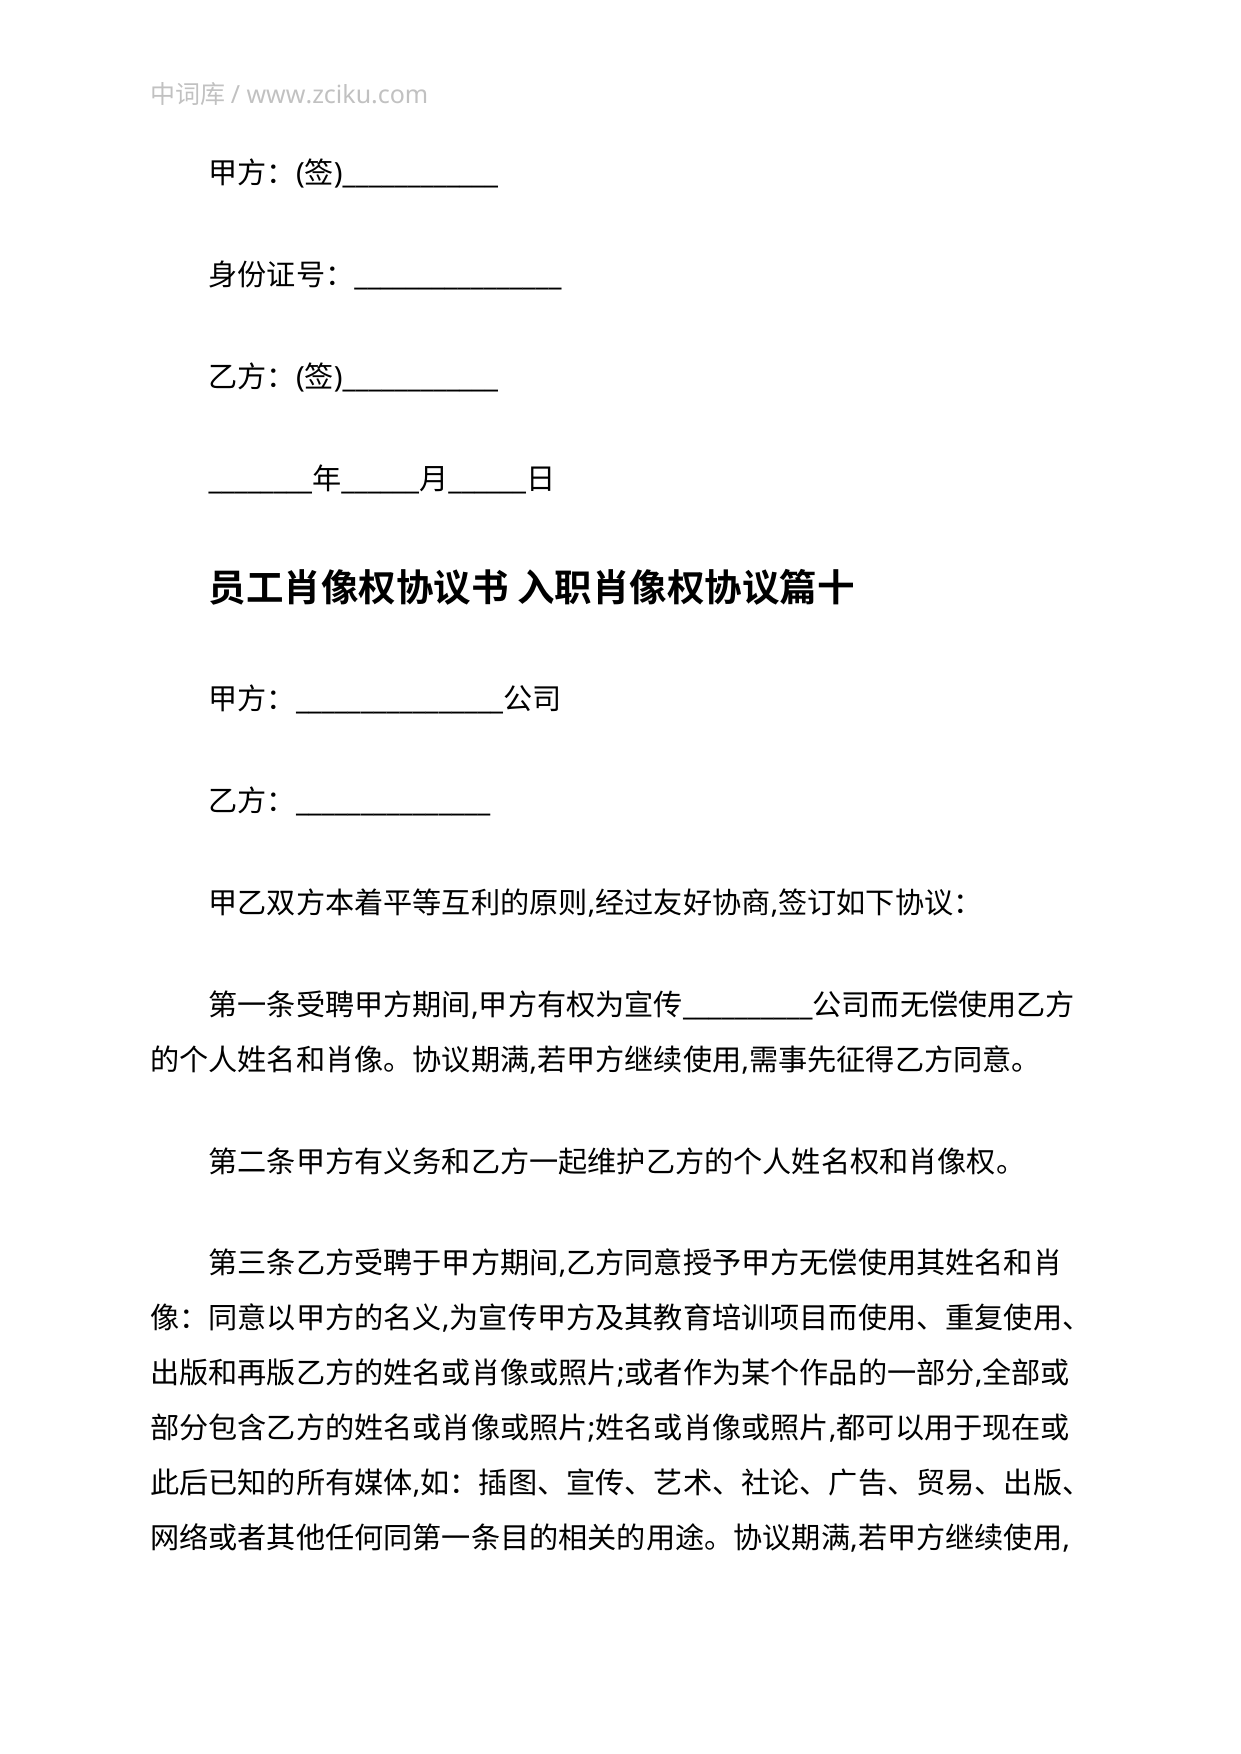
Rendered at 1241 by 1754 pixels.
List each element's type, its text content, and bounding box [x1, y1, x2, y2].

text 甲方：(签)____________ [150, 150, 1090, 192]
text ________年______月______日 [150, 456, 1090, 498]
text 甲方：________________公司 [150, 675, 1090, 718]
text 甲乙双方本着平等互利的原则,经过友好协商,签订如下协议： [150, 879, 1090, 922]
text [150, 1240, 1090, 1557]
text 第一条受聘甲方期间,甲方有权为宣传__________公司而无偿使用乙方的个人姓名和肖像。协议期满,若甲方继续使用,需事先征得乙方同意。 [150, 981, 1090, 1079]
text 第二条甲方有义务和乙方一起维护乙方的个人姓名权和肖像权。 [150, 1138, 1090, 1181]
text 乙方：_______________ [150, 777, 1090, 820]
text 员工肖像权协议书 入职肖像权协议篇十 [150, 558, 1090, 612]
text 乙方：(签)____________ [150, 354, 1090, 396]
text 身份证号：________________ [150, 252, 1090, 294]
